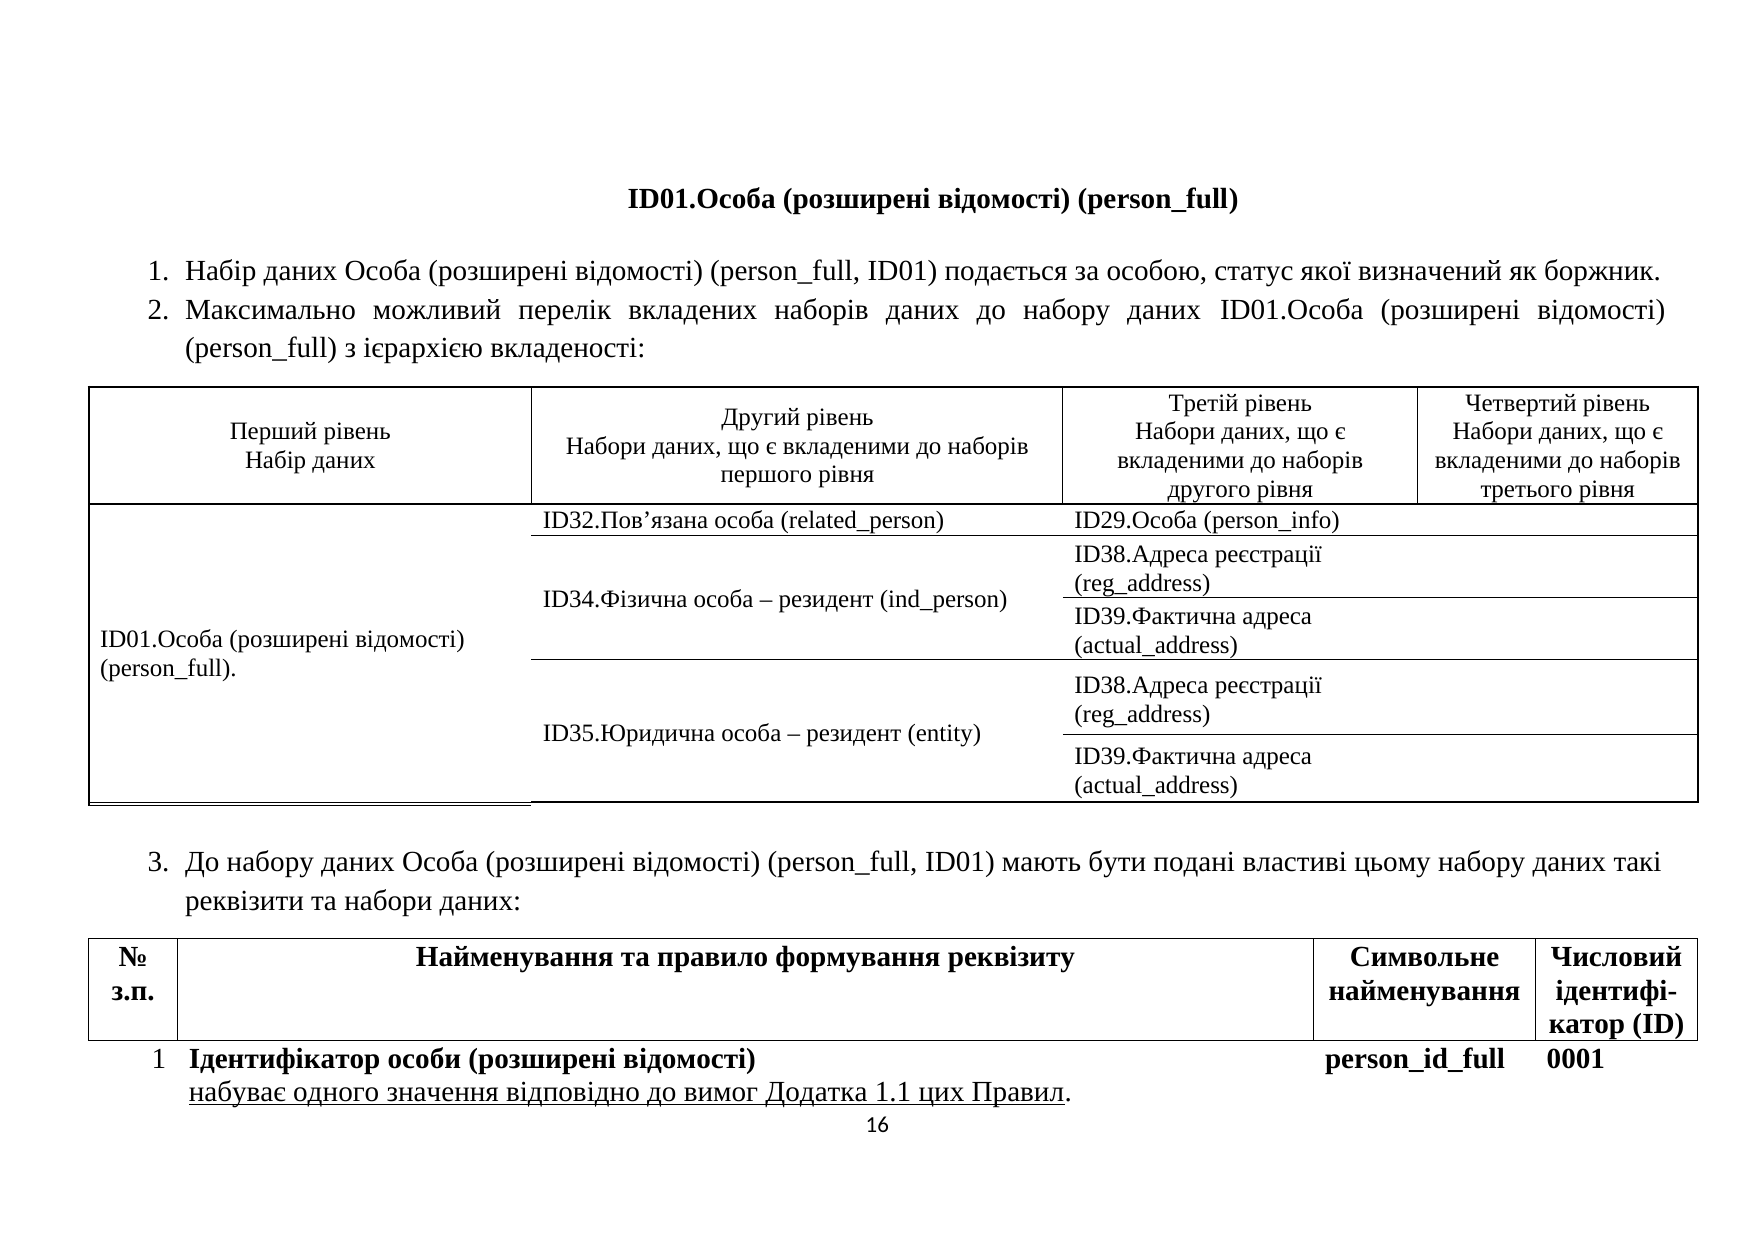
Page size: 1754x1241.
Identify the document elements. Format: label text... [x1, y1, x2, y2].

list Набір даних Особа (розширені відомості) (person_full, ID01) подається за особою, статус якої визначений як боржник. [147, 253, 1665, 287]
table_header Найменування та правило формування реквізиту [178, 939, 1313, 1040]
text ID01.Особа (розширені відомості) (person_full) [200, 181, 1665, 215]
table_cell [1417, 735, 1697, 801]
table_header № з.п. [89, 939, 177, 1040]
list Максимально можливий перелік вкладених наборів даних до набору даних ID01.Особа (розширені відомості) (person_full) з ієрархією вкладеності: [147, 292, 1665, 364]
table_cell ID38.Адреса реєстрації (reg_address) [1063, 536, 1417, 597]
table_header Третій рівень Набори даних, що є вкладеними до наборів другого рівня [1063, 388, 1417, 503]
table_cell ID01.Особа (розширені відомості) (person_full). [90, 505, 531, 801]
table_header Перший рівень Набір даних [90, 388, 531, 503]
table_cell person_id_full [1314, 1041, 1535, 1108]
table_cell ID39.Фактична адреса (actual_address) [1063, 735, 1417, 801]
table_cell ID32.Пов’язана особа (related_person) [531, 505, 1063, 534]
table_cell [1417, 536, 1697, 597]
table_header Символьне найменування [1314, 939, 1535, 1040]
table_header Четвертий рівень Набори даних, що є вкладеними до наборів третього рівня [1418, 388, 1697, 503]
table_cell ID35.Юридична особа – резидент (entity) [531, 660, 1063, 801]
table_header Числовий ідентифі-катор (ID) [1536, 939, 1697, 1040]
table_cell 1 [89, 1041, 177, 1108]
table_cell ID34.Фізична особа – резидент (ind_person) [531, 536, 1063, 659]
table_header Другий рівень Набори даних, що є вкладеними до наборів першого рівня [532, 388, 1062, 503]
list До набору даних Особа (розширені відомості) (person_full, ID01) мають бути подані властиві цьому набору даних такі реквізити та набори даних: [147, 844, 1665, 917]
table_cell [1417, 660, 1697, 734]
table_cell [1417, 505, 1697, 534]
table_cell Ідентифікатор особи (розширені відомості) набуває одного значення відповідно до вимог Додатка 1.1 цих Правил. [177, 1041, 1313, 1108]
table_cell ID38.Адреса реєстрації (reg_address) [1063, 660, 1417, 734]
table_cell 0001 [1535, 1041, 1697, 1108]
table_cell ID29.Особа (person_info) [1063, 505, 1417, 534]
table_cell ID39.Фактична адреса (actual_address) [1063, 598, 1417, 659]
table_cell [1417, 598, 1697, 659]
